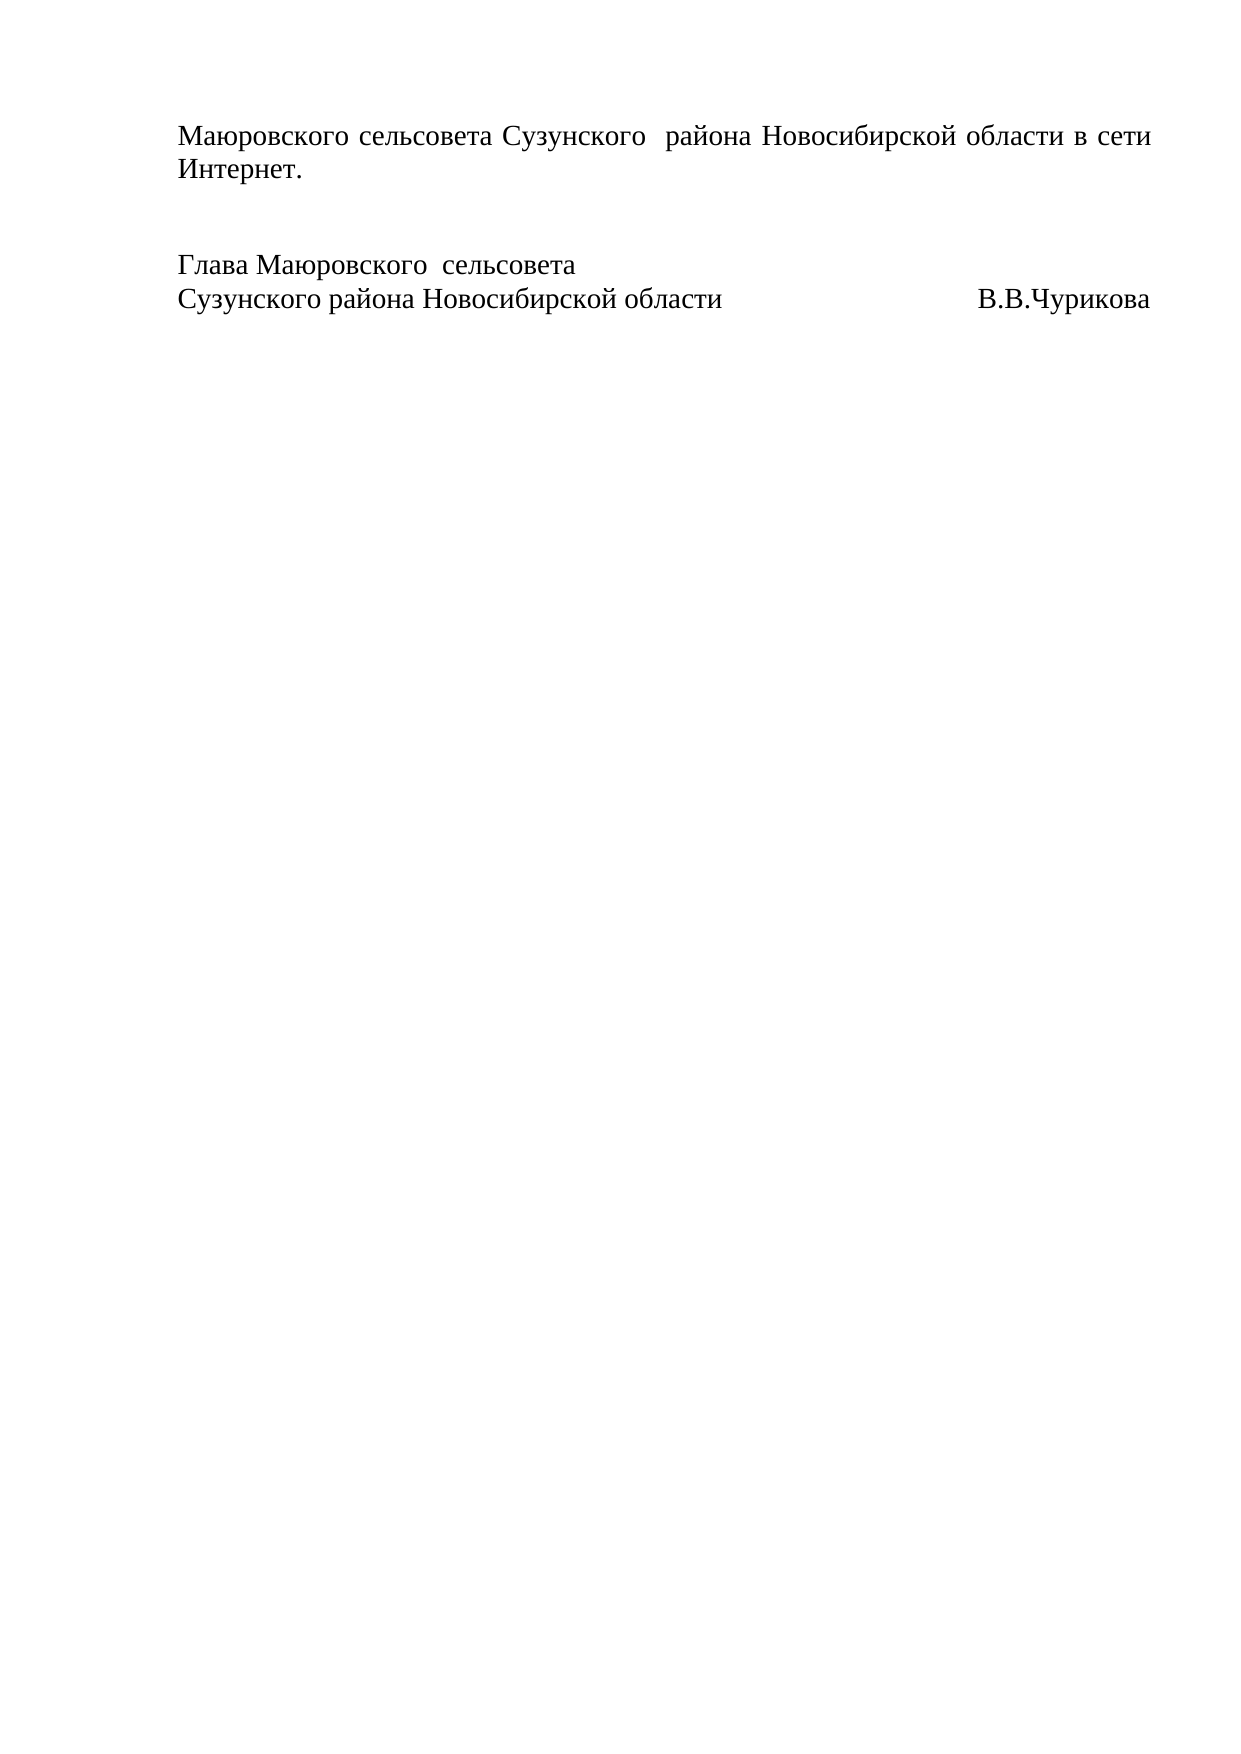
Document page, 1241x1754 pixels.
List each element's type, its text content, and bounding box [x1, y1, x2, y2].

text Глава Маюровского сельсовета [177, 247, 1152, 281]
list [177, 118, 1152, 185]
text Сузунского района Новосибирской области В.В.Чурикова [177, 281, 1152, 314]
